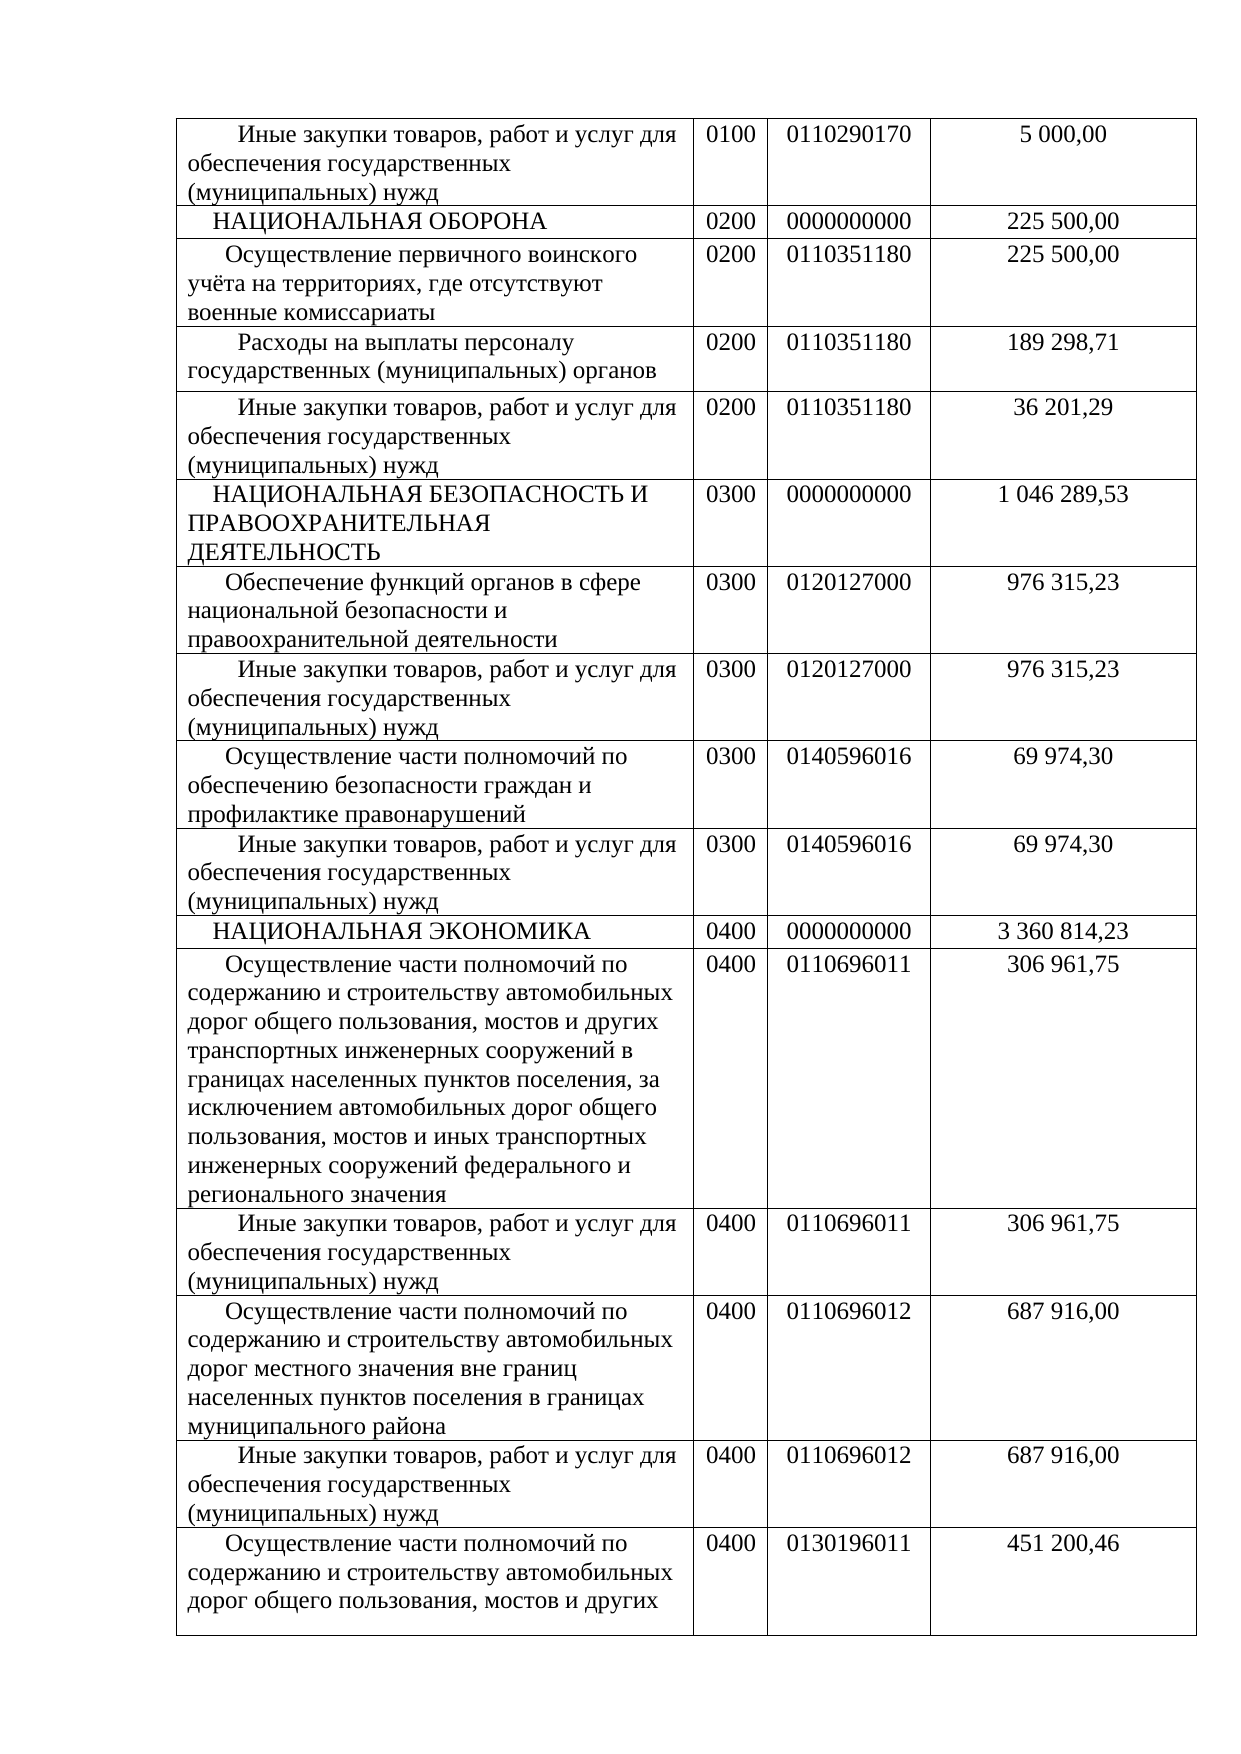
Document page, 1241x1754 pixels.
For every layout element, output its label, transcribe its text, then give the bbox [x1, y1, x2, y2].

table_cell Иные закупки товаров, работ и услуг для обеспечения государственных (муниципальных) нужд [177, 392, 693, 478]
table_cell 189 298,71 [931, 327, 1196, 391]
table_cell 0110696011 [768, 949, 930, 1207]
table_cell 0200 [694, 206, 767, 238]
table_cell 0140596016 [768, 829, 930, 915]
table_cell НАЦИОНАЛЬНАЯ БЕЗОПАСНОСТЬ И ПРАВООХРАНИТЕЛЬНАЯ ДЕЯТЕЛЬНОСТЬ [177, 480, 693, 566]
table_cell 306 961,75 [931, 1209, 1196, 1295]
table_cell 976 315,23 [931, 654, 1196, 740]
table_cell 0110351180 [768, 392, 930, 478]
table_cell 976 315,23 [931, 567, 1196, 653]
table_cell 0400 [694, 1441, 767, 1527]
table_cell Осуществление первичного воинского учёта на территориях, где отсутствуют военные комиссариаты [177, 239, 693, 326]
table_cell Осуществление части полномочий по обеспечению безопасности граждан и профилактике правонарушений [177, 741, 693, 828]
table_cell 0000000000 [768, 480, 930, 566]
table_cell 3 360 814,23 [931, 916, 1196, 948]
table_cell НАЦИОНАЛЬНАЯ ОБОРОНА [177, 206, 693, 238]
table_cell Осуществление части полномочий по содержанию и строительству автомобильных дорог местного значения вне границ населенных пунктов поселения в границах муниципального района [177, 1296, 693, 1439]
table_cell НАЦИОНАЛЬНАЯ ЭКОНОМИКА [177, 916, 693, 948]
table_cell 69 974,30 [931, 741, 1196, 828]
table_cell 0400 [694, 1528, 767, 1635]
table_cell Иные закупки товаров, работ и услуг для обеспечения государственных (муниципальных) нужд [177, 829, 693, 915]
table_cell 0200 [694, 327, 767, 391]
table_cell 5 000,00 [931, 119, 1196, 205]
table_cell 687 916,00 [931, 1441, 1196, 1527]
table_cell 0300 [694, 480, 767, 566]
table_cell Иные закупки товаров, работ и услуг для обеспечения государственных (муниципальных) нужд [177, 1441, 693, 1527]
table_cell 0400 [694, 1296, 767, 1439]
table_cell 0110351180 [768, 239, 930, 326]
table_cell 0110696011 [768, 1209, 930, 1295]
table_cell 1 046 289,53 [931, 480, 1196, 566]
table_cell 36 201,29 [931, 392, 1196, 478]
table_cell Иные закупки товаров, работ и услуг для обеспечения государственных (муниципальных) нужд [177, 1209, 693, 1295]
table_cell 0300 [694, 654, 767, 740]
table_cell 0400 [694, 1209, 767, 1295]
table_cell Осуществление части полномочий по содержанию и строительству автомобильных дорог общего пользования, мостов и других транспортных инженерных сооружений в границах населенных пунктов поселения, за исключением автомобильных дорог общего пользования, мостов и иных транспортных инженерных сооружений федерального и регионального значения [177, 949, 693, 1207]
table_cell 0110696012 [768, 1441, 930, 1527]
table_cell 0300 [694, 741, 767, 828]
table_cell Обеспечение функций органов в сфере национальной безопасности и правоохранительной деятельности [177, 567, 693, 653]
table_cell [177, 1528, 693, 1635]
table_cell 0120127000 [768, 654, 930, 740]
table_cell 0110351180 [768, 327, 930, 391]
table_cell 0120127000 [768, 567, 930, 653]
table_cell 0110290170 [768, 119, 930, 205]
table_cell Иные закупки товаров, работ и услуг для обеспечения государственных (муниципальных) нужд [177, 119, 693, 205]
table_cell 0300 [694, 829, 767, 915]
table_cell 0140596016 [768, 741, 930, 828]
table_cell 0130196011 [768, 1528, 930, 1635]
table_cell 0100 [694, 119, 767, 205]
table_cell 0200 [694, 239, 767, 326]
table_cell 451 200,46 [931, 1528, 1196, 1635]
table_cell 69 974,30 [931, 829, 1196, 915]
table_cell 0400 [694, 916, 767, 948]
table_cell 0000000000 [768, 916, 930, 948]
table_cell 687 916,00 [931, 1296, 1196, 1439]
table_cell 225 500,00 [931, 239, 1196, 326]
table_cell Расходы на выплаты персоналу государственных (муниципальных) органов [177, 327, 693, 391]
table_cell 0400 [694, 949, 767, 1207]
table_cell 0000000000 [768, 206, 930, 238]
table_cell 0300 [694, 567, 767, 653]
table_cell 306 961,75 [931, 949, 1196, 1207]
table_cell Иные закупки товаров, работ и услуг для обеспечения государственных (муниципальных) нужд [177, 654, 693, 740]
table_cell 0110696012 [768, 1296, 930, 1439]
table_cell 0200 [694, 392, 767, 478]
table_cell 225 500,00 [931, 206, 1196, 238]
